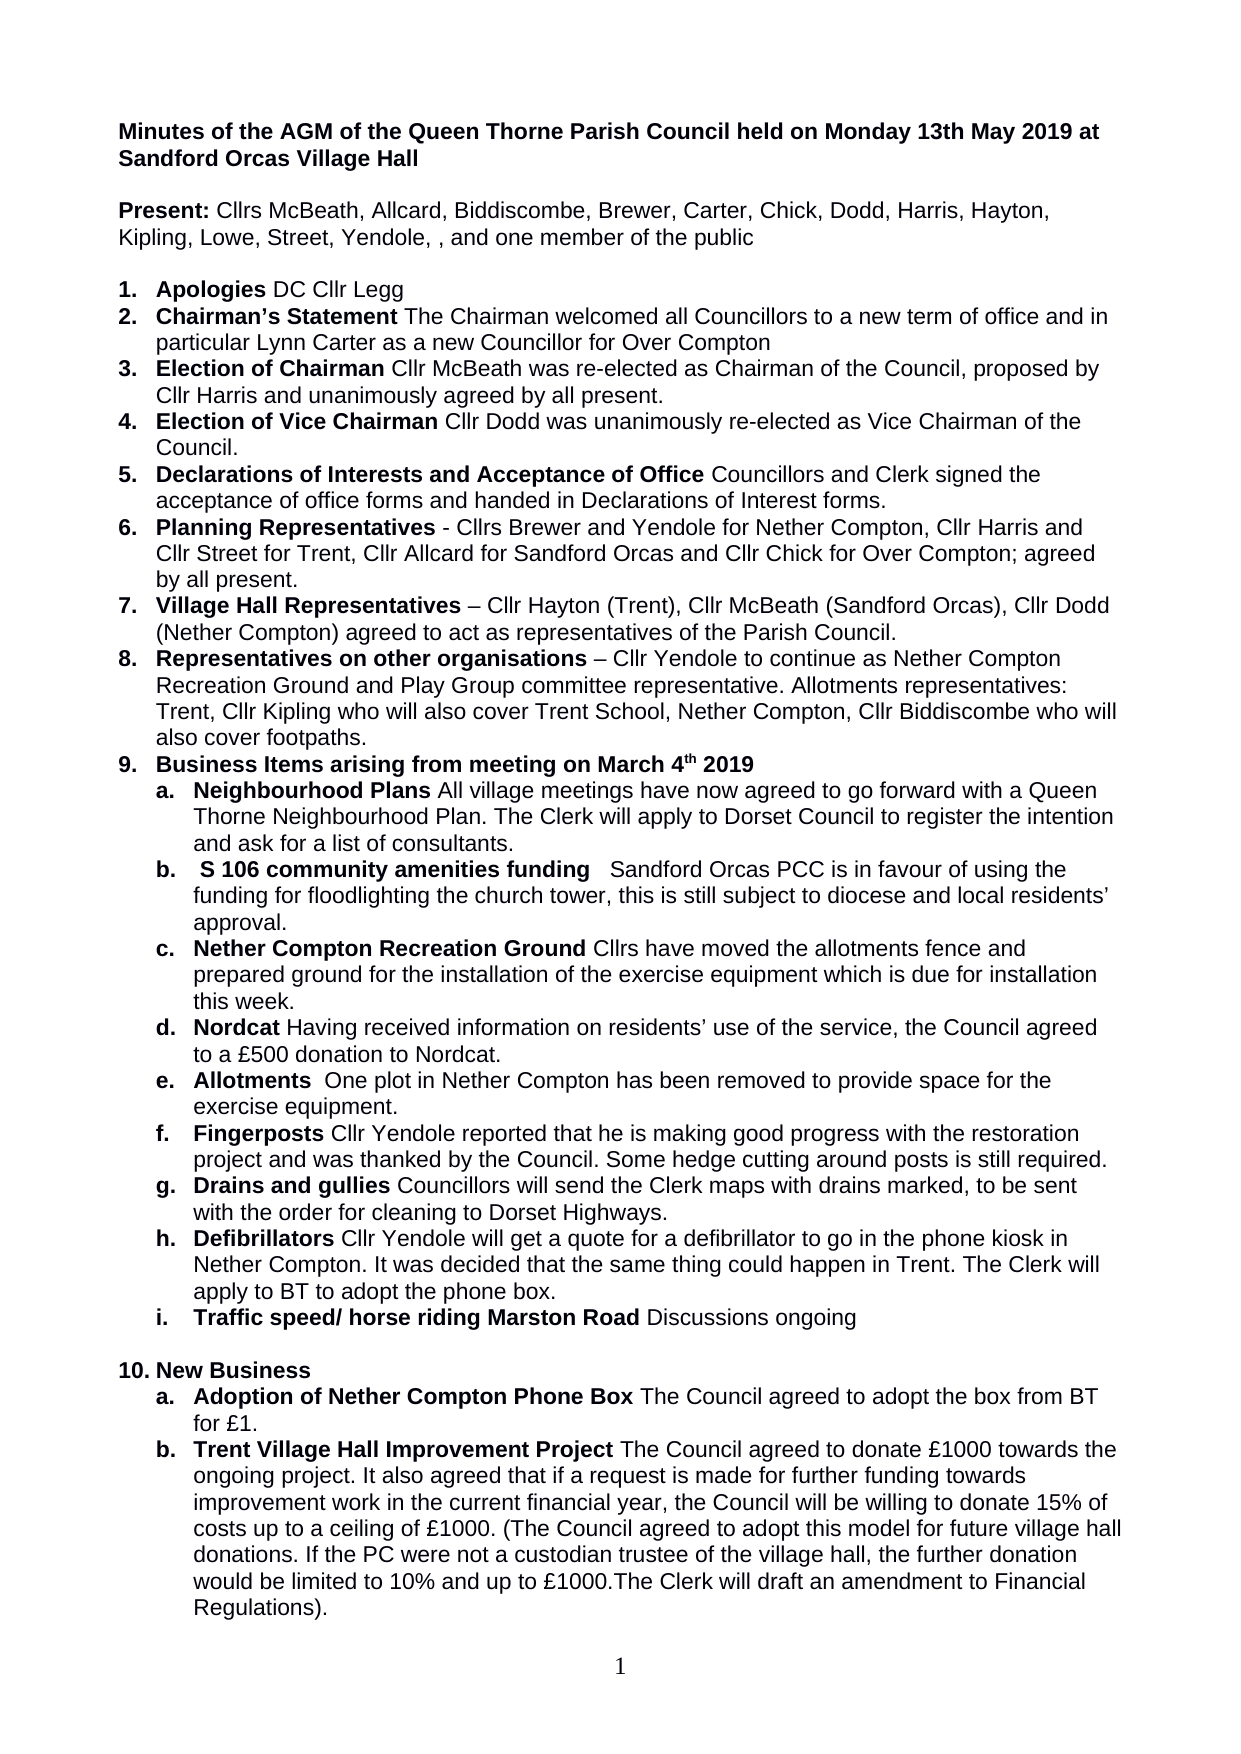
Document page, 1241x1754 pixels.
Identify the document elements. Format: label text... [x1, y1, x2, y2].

list Village Hall Representatives – Cllr Hayton (Trent), Cllr McBeath (Sandford Orcas), Cllr Dodd (Nether Compton) agreed to act as representatives of the Parish Council. [118, 592, 1122, 645]
list Trent Village Hall Improvement Project The Council agreed to donate £1000 towards the ongoing project. It also agreed that if a request is made for further funding towards improvement work in the current financial year, the Council will be willing to donate 15% of costs up to a ceiling of £1000. (The Council agreed to adopt this model for future village hall donations. If the PC were not a custodian trustee of the village hall, the further donation would be limited to 10% and up to £1000.The Clerk will draft an amendment to Financial Regulations). [156, 1436, 1122, 1620]
list Business Items arising from meeting on March 4th 2019 [118, 751, 1122, 777]
list Fingerposts Cllr Yendole reported that he is making good progress with the restoration [156, 1119, 1122, 1146]
list Apologies DC Cllr Legg [118, 276, 1122, 303]
list S 106 community amenities funding Sandford Orcas PCC is in favour of using the funding for floodlighting the church tower, this is still subject to diocese and local residents’ approval. [156, 856, 1122, 935]
list Allotments One plot in Nether Compton has been removed to provide space for the exercise equipment. [156, 1067, 1122, 1119]
list Planning Representatives - Cllrs Brewer and Yendole for Nether Compton, Cllr Harris and Cllr Street for Trent, Cllr Allcard for Sandford Orcas and Cllr Chick for Over Compton; agreed by all present. [118, 513, 1122, 592]
list Traffic speed/ horse riding Marston Road Discussions ongoing [156, 1304, 1122, 1330]
list Adoption of Nether Compton Phone Box The Council agreed to adopt the box from BT for £1. [156, 1383, 1122, 1436]
list Election of Chairman Cllr McBeath was re-elected as Chairman of the Council, proposed by Cllr Harris and unanimously agreed by all present. [118, 355, 1122, 408]
list Neighbourhood Plans All village meetings have now agreed to go forward with a Queen Thorne Neighbourhood Plan. The Clerk will apply to Dorset Council to register the intention and ask for a list of consultants. [156, 777, 1122, 856]
list Nordcat Having received information on residents’ use of the service, the Council agreed to a £500 donation to Nordcat. [156, 1014, 1122, 1067]
text Minutes of the AGM of the Queen Thorne Parish Council held on Monday 13th May 2019 at Sandford Orcas Village Hall [118, 118, 1122, 171]
list Defibrillators Cllr Yendole will get a quote for a defibrillator to go in the phone kiosk in Nether Compton. It was decided that the same thing could happen in Trent. The Clerk will apply to BT to adopt the phone box. [156, 1225, 1122, 1304]
list project and was thanked by the Council. Some hedge cutting around posts is still required. [193, 1146, 1122, 1172]
list New Business [118, 1357, 1122, 1383]
list Representatives on other organisations – Cllr Yendole to continue as Nether Compton Recreation Ground and Play Group committee representative. Allotments representatives: Trent, Cllr Kipling who will also cover Trent School, Nether Compton, Cllr Biddiscombe who will also cover footpaths. [118, 645, 1122, 751]
list Drains and gullies Councillors will send the Clerk maps with drains marked, to be sent with the order for cleaning to Dorset Highways. [156, 1172, 1122, 1225]
list Declarations of Interests and Acceptance of Office Councillors and Clerk signed the acceptance of office forms and handed in Declarations of Interest forms. [118, 461, 1122, 513]
list Chairman’s Statement The Chairman welcomed all Councillors to a new term of office and in particular Lynn Carter as a new Councillor for Over Compton [118, 303, 1122, 355]
list Election of Vice Chairman Cllr Dodd was unanimously re-elected as Vice Chairman of the Council. [118, 408, 1122, 461]
list Nether Compton Recreation Ground Cllrs have moved the allotments fence and prepared ground for the installation of the exercise equipment which is due for installation this week. [156, 935, 1122, 1014]
text Present: Cllrs McBeath, Allcard, Biddiscombe, Brewer, Carter, Chick, Dodd, Harris, Hayton, Kipling, Lowe, Street, Yendole, , and one member of the public [118, 197, 1122, 250]
